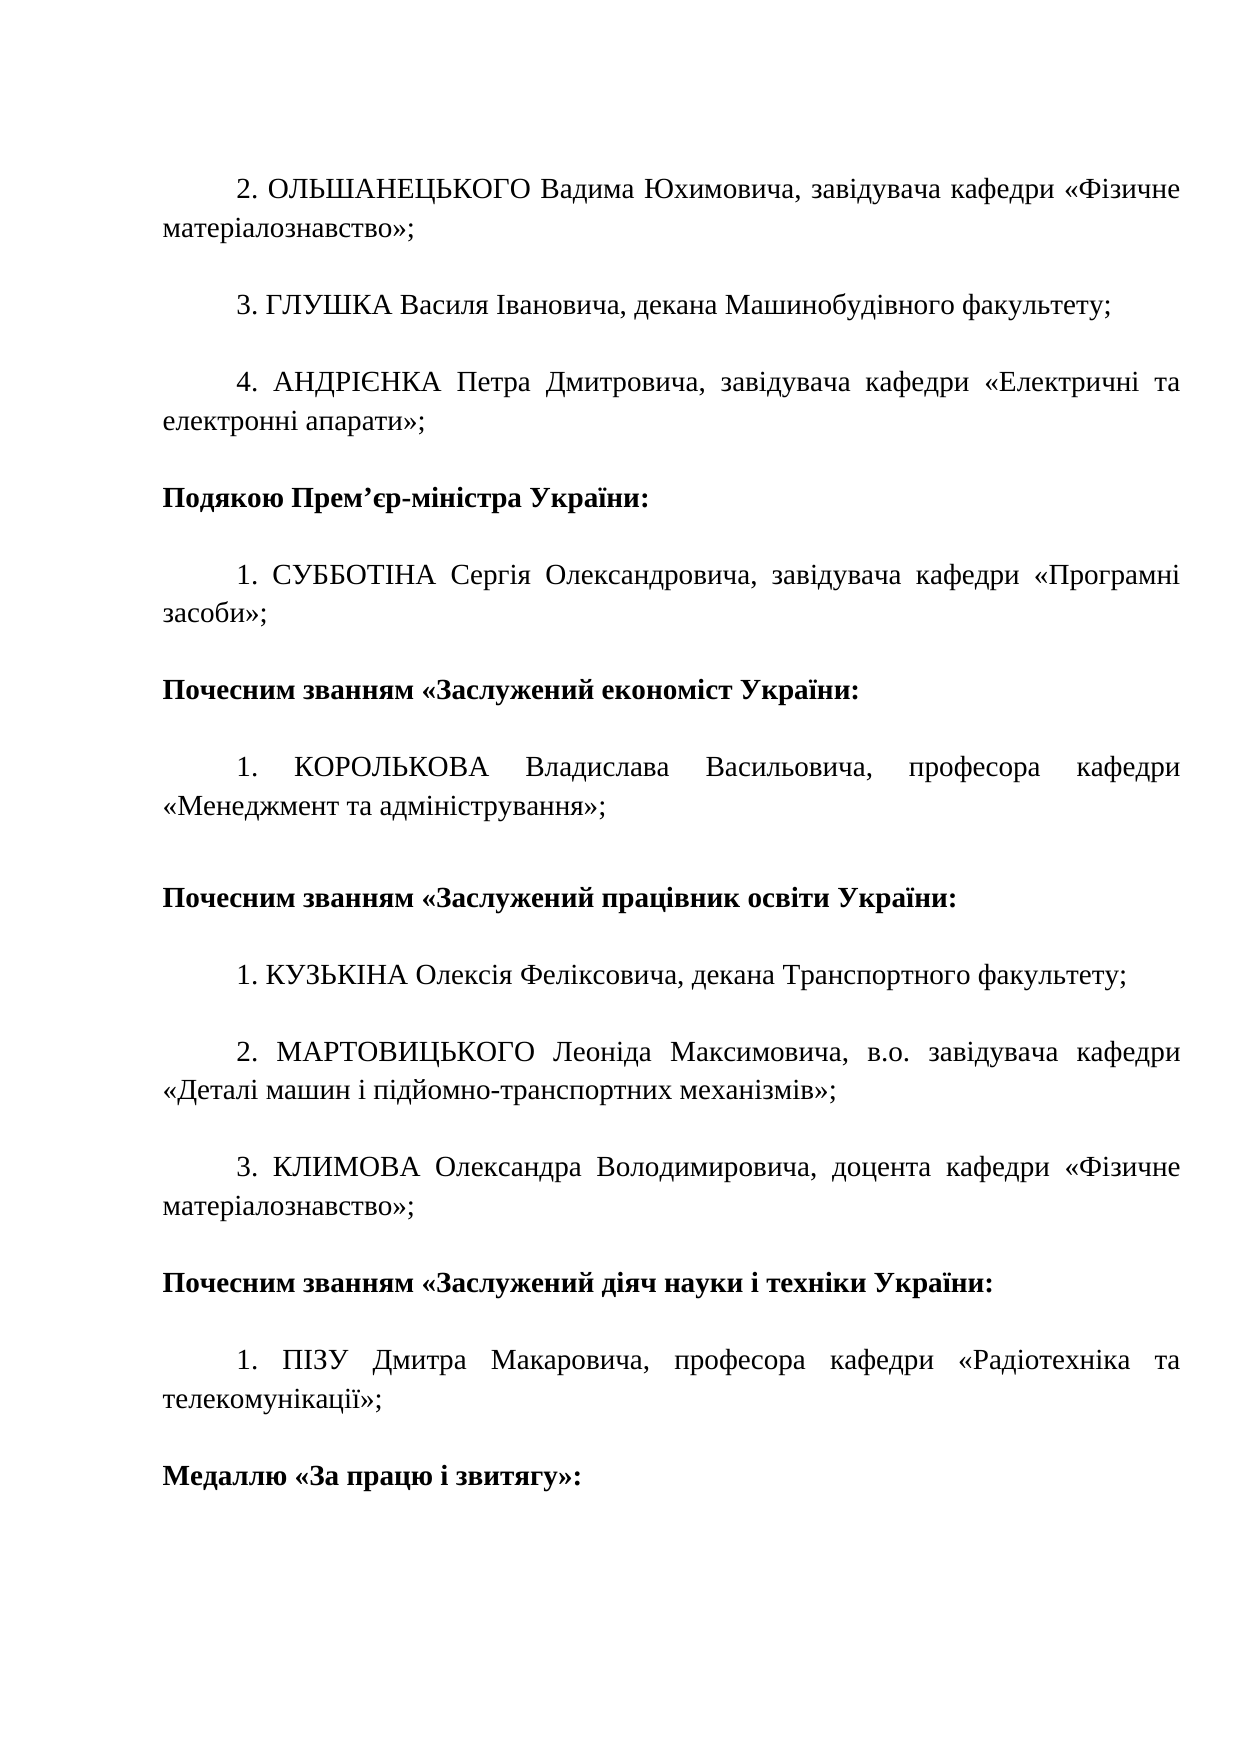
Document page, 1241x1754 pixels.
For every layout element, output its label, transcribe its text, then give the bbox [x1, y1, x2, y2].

text 2. МАРТОВИЦЬКОГО Леоніда Максимовича, в.о. завідувача кафедри «Деталі машин і підйомно-транспортних механізмів»; [162, 1034, 1181, 1106]
text 3. ГЛУШКА Василя Івановича, декана Машинобудівного факультету; [162, 287, 1181, 321]
text Почесним званням «Заслужений діяч науки і техніки України: [162, 1265, 1181, 1299]
text Почесним званням «Заслужений працівник освіти України: [162, 880, 1181, 913]
text 4. АНДРІЄНКА Петра Дмитровича, завідувача кафедри «Електричні та електронні апарати»; [162, 364, 1181, 436]
text 1. КОРОЛЬКОВА Владислава Васильовича, професора кафедри «Менеджмент та адміністрування»; [162, 749, 1181, 822]
text Почесним званням «Заслужений економіст України: [162, 672, 1181, 706]
text Подякою Прем’єр-міністра України: [162, 480, 1181, 513]
text 1. ПІЗУ Дмитра Макаровича, професора кафедри «Радіотехніка та телекомунікації»; [162, 1342, 1181, 1414]
text 1. КУЗЬКІНА Олексія Феліксовича, декана Транспортного факультету; [162, 957, 1181, 990]
text Медаллю «За працю і звитягу»: [162, 1458, 1181, 1491]
text 2. ОЛЬШАНЕЦЬКОГО Вадима Юхимовича, завідувача кафедри «Фізичне матеріалознавство»; [162, 171, 1181, 243]
text 3. КЛИМОВА Олександра Володимировича, доцента кафедри «Фізичне матеріалознавство»; [162, 1149, 1181, 1222]
text 1. СУББОТІНА Сергія Олександровича, завідувача кафедри «Програмні засоби»; [162, 557, 1181, 629]
